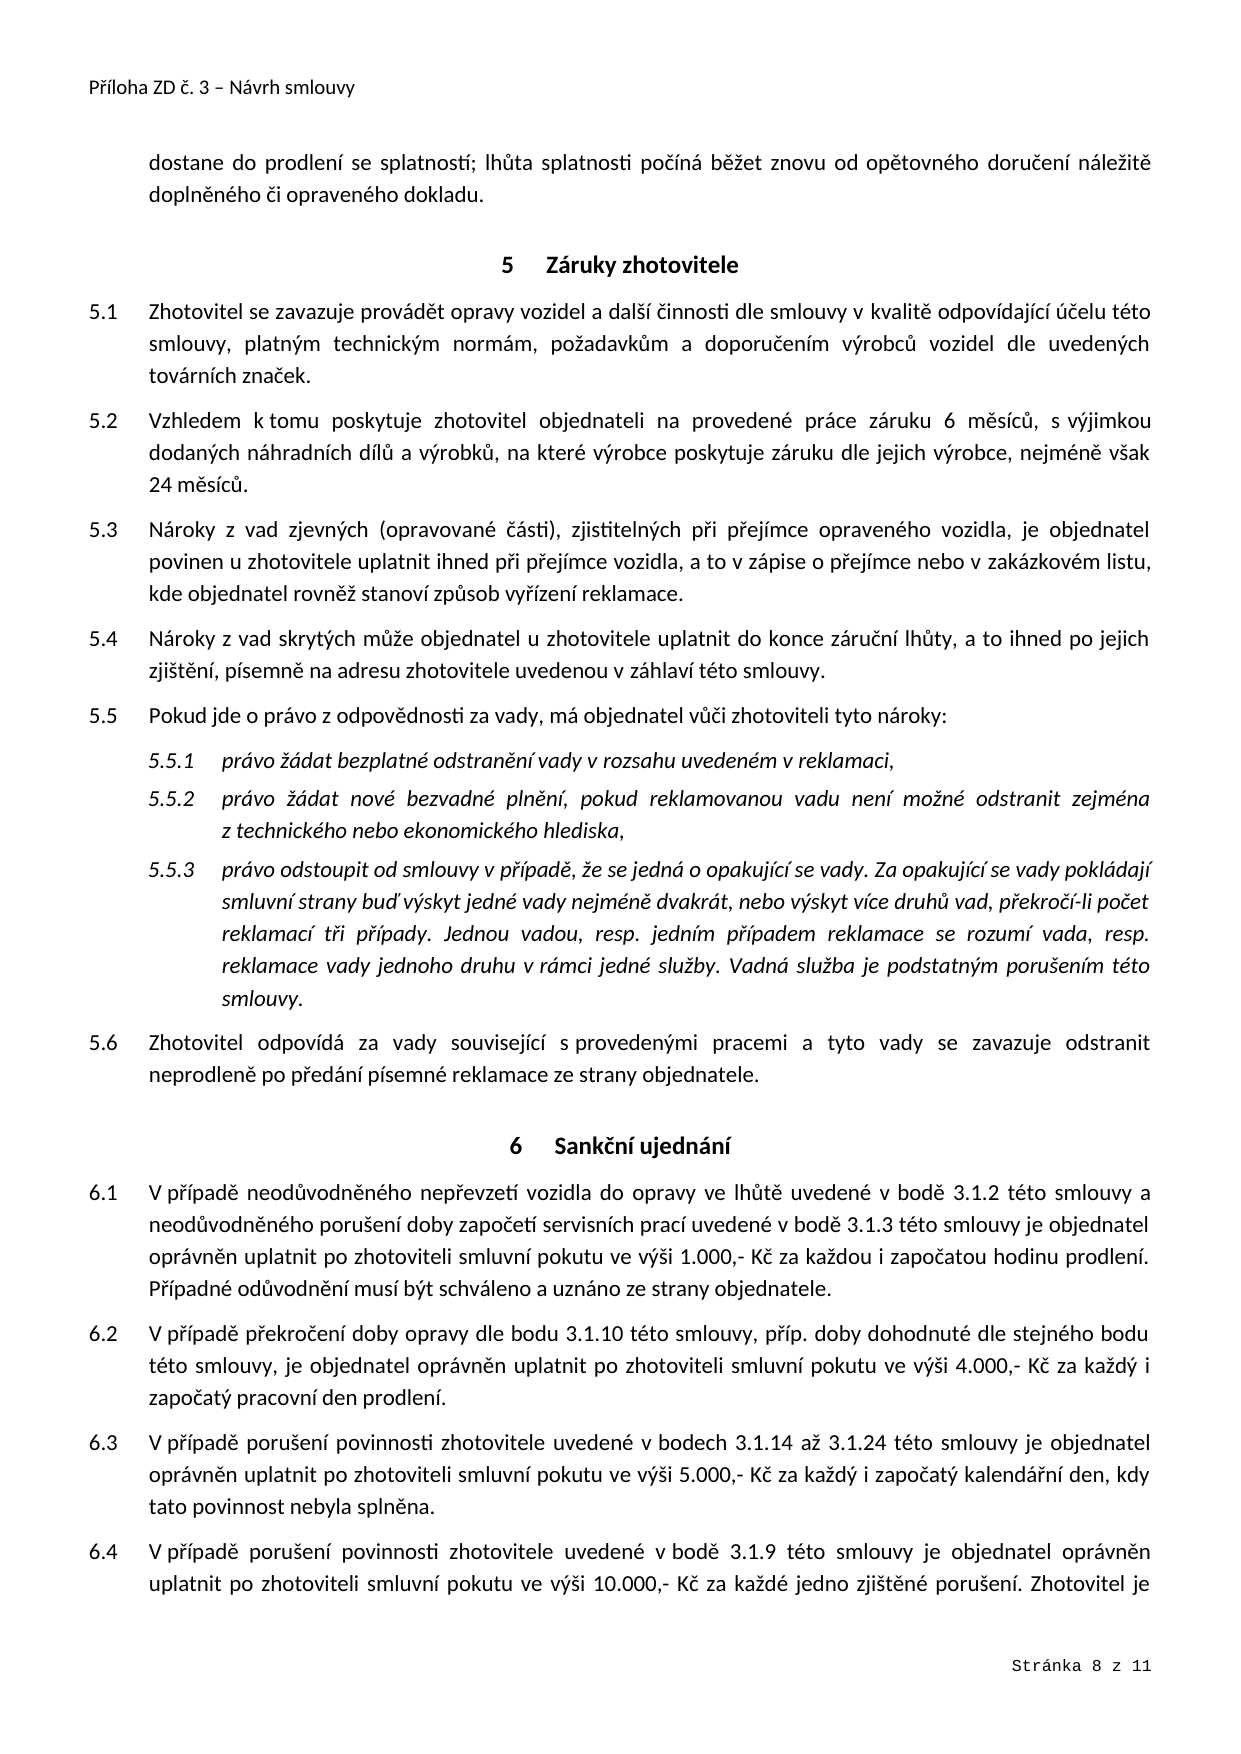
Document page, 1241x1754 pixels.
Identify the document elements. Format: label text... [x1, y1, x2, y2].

subtitle právo žádat nové bezvadné plnění, pokud reklamovanou vadu není možné odstranit zejména z technického nebo ekonomického hlediska, [148, 784, 1152, 844]
subtitle V případě překročení doby opravy dle bodu 3.1.10 této smlouvy, příp. doby dohodnuté dle stejného bodu této smlouvy, je objednatel oprávněn uplatnit po zhotoviteli smluvní pokutu ve výši 4.000,- Kč za každý i započatý pracovní den prodlení. [89, 1319, 1152, 1411]
subtitle Záruky zhotovitele [89, 249, 1152, 280]
subtitle Sankční ujednání [89, 1130, 1152, 1161]
subtitle V případě porušení povinnosti zhotovitele uvedené v bodech 3.1.14 až 3.1.24 této smlouvy je objednatel oprávněn uplatnit po zhotoviteli smluvní pokutu ve výši 5.000,- Kč za každý i započatý kalendářní den, kdy tato povinnost nebyla splněna. [89, 1428, 1152, 1520]
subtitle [89, 148, 1152, 208]
subtitle Zhotovitel odpovídá za vady související s provedenými pracemi a tyto vady se zavazuje odstranit neprodleně po předání písemné reklamace ze strany objednatele. [89, 1028, 1152, 1088]
subtitle právo odstoupit od smlouvy v případě, že se jedná o opakující se vady. Za opakující se vady pokládají smluvní strany buď výskyt jedné vady nejméně dvakrát, nebo výskyt více druhů vad, překročí-li počet reklamací tři případy. Jednou vadou, resp. jedním případem reklamace se rozumí vada, resp. reklamace vady jednoho druhu v rámci jedné služby. Vadná služba je podstatným porušením této smlouvy. [148, 855, 1152, 1012]
subtitle V případě neodůvodněného nepřevzetí vozidla do opravy ve lhůtě uvedené v bodě 3.1.2 této smlouvy a neodůvodněného porušení doby započetí servisních prací uvedené v bodě 3.1.3 této smlouvy je objednatel oprávněn uplatnit po zhotoviteli smluvní pokutu ve výši 1.000,- Kč za každou i započatou hodinu prodlení. Případné odůvodnění musí být schváleno a uznáno ze strany objednatele. [89, 1178, 1152, 1302]
subtitle Vzhledem k tomu poskytuje zhotovitel objednateli na provedené práce záruku 6 měsíců, s výjimkou dodaných náhradních dílů a výrobků, na které výrobce poskytuje záruku dle jejich výrobce, nejméně však 24 měsíců. [89, 406, 1152, 498]
subtitle Nároky z vad skrytých může objednatel u zhotovitele uplatnit do konce záruční lhůty, a to ihned po jejich zjištění, písemně na adresu zhotovitele uvedenou v záhlaví této smlouvy. [89, 624, 1152, 684]
subtitle Nároky z vad zjevných (opravované části), zjistitelných při přejímce opraveného vozidla, je objednatel povinen u zhotovitele uplatnit ihned při přejímce vozidla, a to v zápise o přejímce nebo v zakázkovém listu, kde objednatel rovněž stanoví způsob vyřízení reklamace. [89, 515, 1152, 608]
subtitle Zhotovitel se zavazuje provádět opravy vozidel a další činnosti dle smlouvy v kvalitě odpovídající účelu této smlouvy, platným technickým normám, požadavkům a doporučením výrobců vozidel dle uvedených továrních značek. [89, 297, 1152, 389]
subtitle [89, 1537, 1152, 1597]
subtitle Pokud jde o právo z odpovědnosti za vady, má objednatel vůči zhotoviteli tyto nároky: [89, 701, 1152, 729]
subtitle právo žádat bezplatné odstranění vady v rozsahu uvedeném v reklamaci, [148, 746, 1152, 774]
